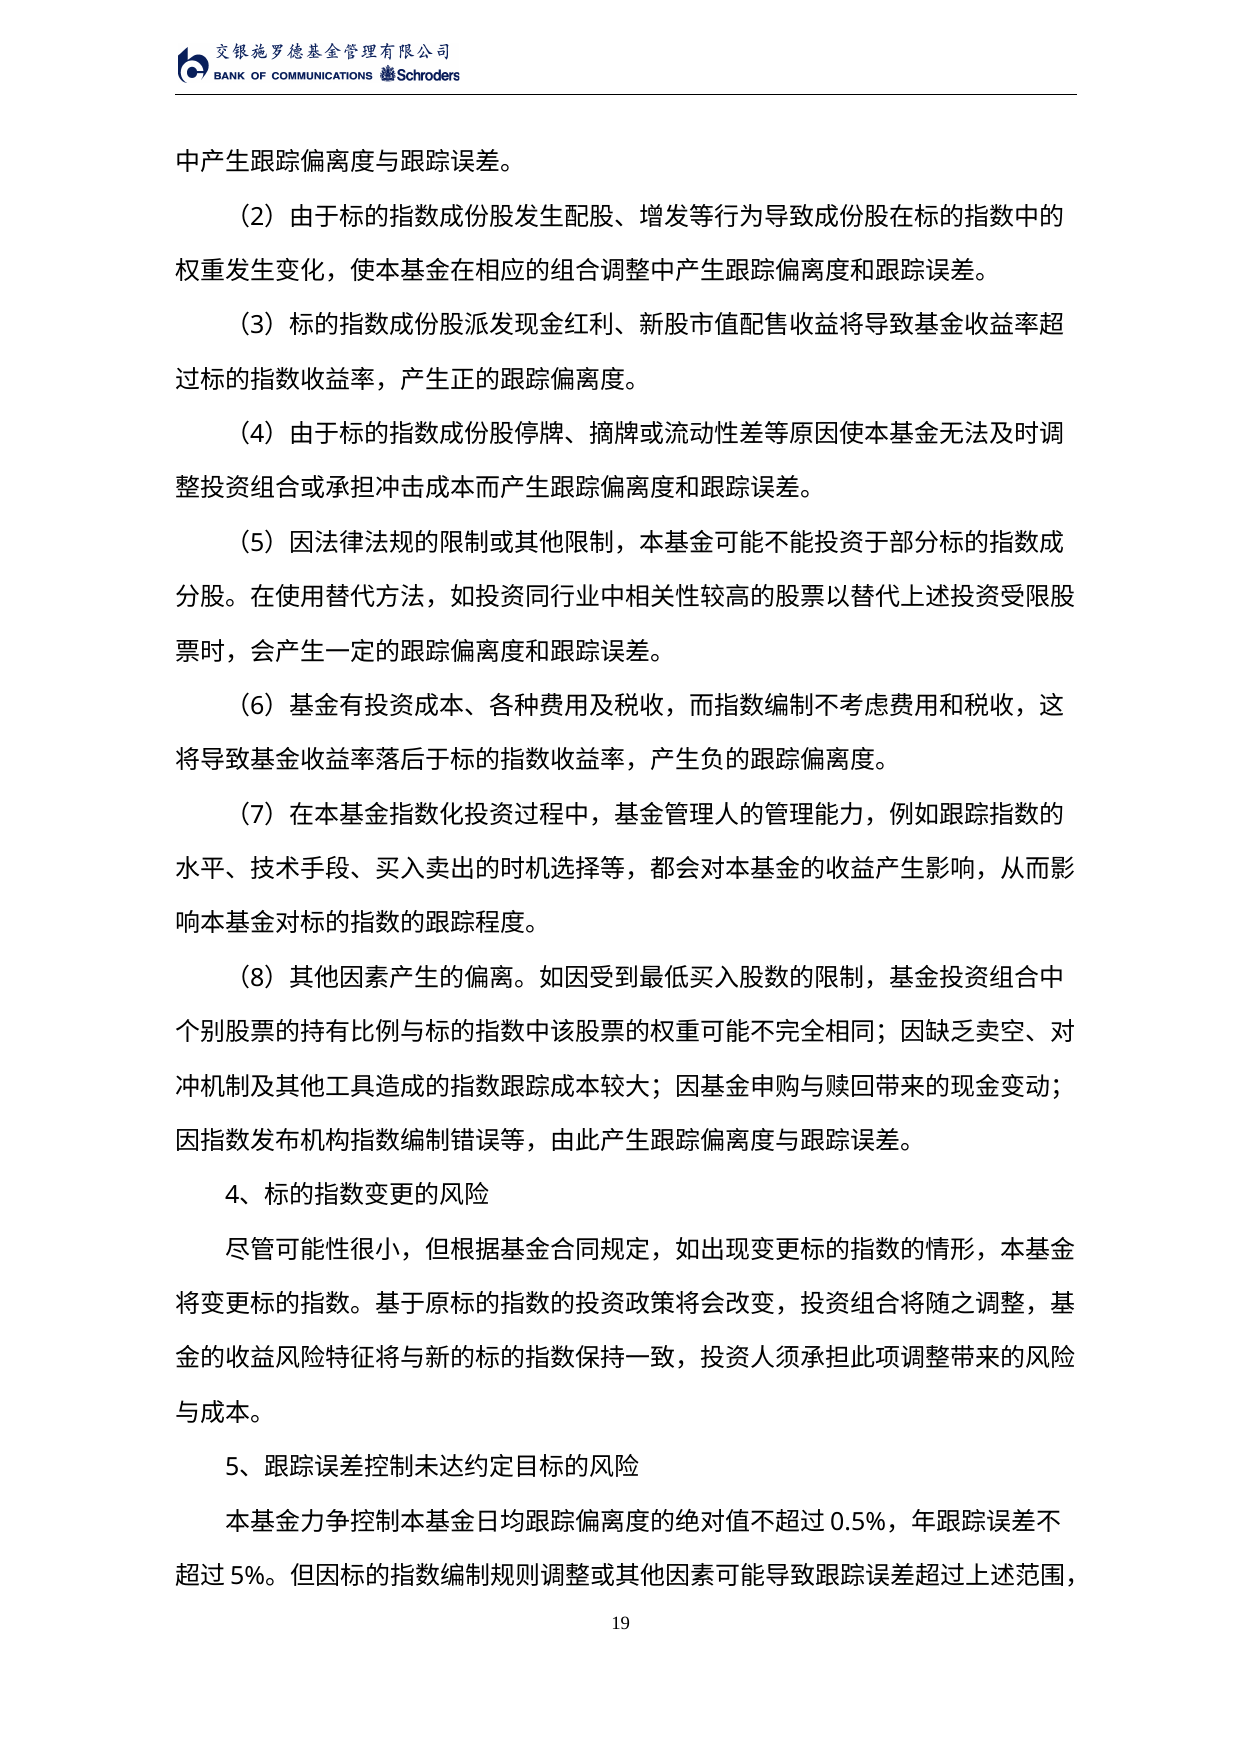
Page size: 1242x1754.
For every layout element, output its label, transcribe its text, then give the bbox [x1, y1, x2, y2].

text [175, 1501, 1077, 1592]
text （7）在本基金指数化投资过程中，基金管理人的管理能力，例如跟踪指数的水平、技术手段、买入卖出的时机选择等，都会对本基金的收益产生影响，从而影响本基金对标的指数的跟踪程度。 [175, 794, 1077, 939]
text （4）由于标的指数成份股停牌、摘牌或流动性差等原因使本基金无法及时调整投资组合或承担冲击成本而产生跟踪偏离度和跟踪误差。 [175, 413, 1077, 504]
text （3）标的指数成份股派发现金红利、新股市值配售收益将导致基金收益率超过标的指数收益率，产生正的跟踪偏离度。 [175, 305, 1077, 395]
text 尽管可能性很小，但根据基金合同规定，如出现变更标的指数的情形，本基金将变更标的指数。基于原标的指数的投资政策将会改变，投资组合将随之调整，基金的收益风险特征将与新的标的指数保持一致，投资人须承担此项调整带来的风险与成本。 [175, 1229, 1077, 1428]
text （6）基金有投资成本、各种费用及税收，而指数编制不考虑费用和税收，这将导致基金收益率落后于标的指数收益率，产生负的跟踪偏离度。 [175, 685, 1077, 776]
text （2）由于标的指数成份股发生配股、增发等行为导致成份股在标的指数中的权重发生变化，使本基金在相应的组合调整中产生跟踪偏离度和跟踪误差。 [175, 196, 1077, 287]
text 4、标的指数变更的风险 [175, 1175, 1077, 1211]
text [175, 142, 1077, 178]
text （8）其他因素产生的偏离。如因受到最低买入股数的限制，基金投资组合中个别股票的持有比例与标的指数中该股票的权重可能不完全相同；因缺乏卖空、对冲机制及其他工具造成的指数跟踪成本较大；因基金申购与赎回带来的现金变动；因指数发布机构指数编制错误等，由此产生跟踪偏离度与跟踪误差。 [175, 957, 1077, 1157]
text 5、跟踪误差控制未达约定目标的风险 [175, 1447, 1077, 1483]
text （5）因法律法规的限制或其他限制，本基金可能不能投资于部分标的指数成分股。在使用替代方法，如投资同行业中相关性较高的股票以替代上述投资受限股票时，会产生一定的跟踪偏离度和跟踪误差。 [175, 522, 1077, 667]
picture [178, 43, 460, 83]
